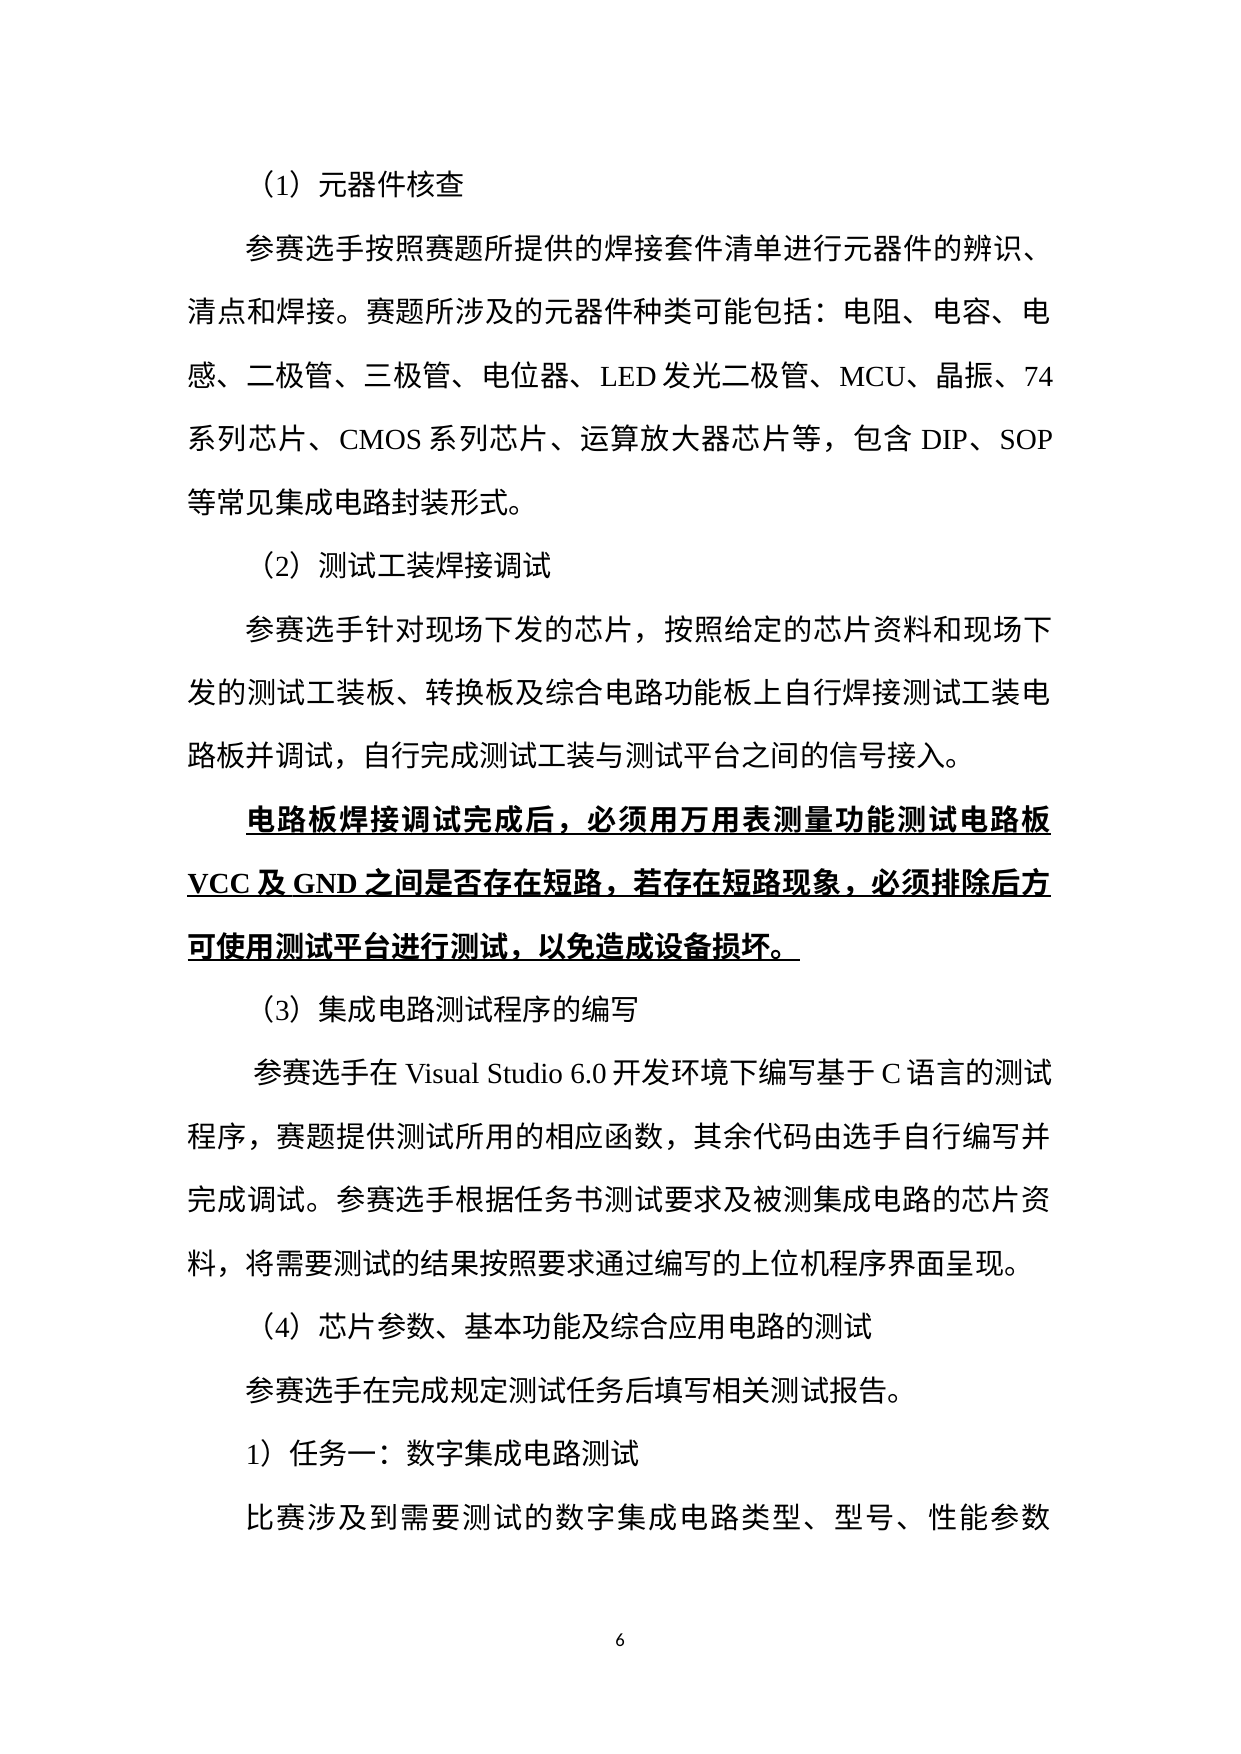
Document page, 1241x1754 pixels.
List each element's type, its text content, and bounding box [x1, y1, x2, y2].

text 参赛选手针对现场下发的芯片，按照给定的芯片资料和现场下发的测试工装板、转换板及综合电路功能板上自行焊接测试工装电路板并调试，自行完成测试工装与测试平台之间的信号接入。 [187, 606, 1053, 775]
text 参赛选手按照赛题所提供的焊接套件清单进行元器件的辨识、清点和焊接。赛题所涉及的元器件种类可能包括：电阻、电容、电感、二极管、三极管、电位器、LED发光二极管、MCU、晶振、74系列芯片、CMOS系列芯片、运算放大器芯片等，包含DIP、SOP等常见集成电路封装形式。 [187, 225, 1053, 521]
text 参赛选手在Visual Studio 6.0开发环境下编写基于C语言的测试程序，赛题提供测试所用的相应函数，其余代码由选手自行编写并完成调试。参赛选手根据任务书测试要求及被测集成电路的芯片资料，将需要测试的结果按照要求通过编写的上位机程序界面呈现。 [187, 1050, 1053, 1283]
text （4）芯片参数、基本功能及综合应用电路的测试 [187, 1304, 1053, 1346]
text （1）元器件核查 [187, 162, 1053, 204]
text （3）集成电路测试程序的编写 [187, 987, 1053, 1029]
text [187, 1494, 1053, 1536]
text （2）测试工装焊接调试 [187, 543, 1053, 585]
text 1）任务一：数字集成电路测试 [187, 1431, 1053, 1473]
text 参赛选手在完成规定测试任务后填写相关测试报告。 [187, 1367, 1053, 1409]
text 电路板焊接调试完成后，必须用万用表测量功能测试电路板VCC及GND之间是否存在短路，若存在短路现象，必须排除后方可使用测试平台进行测试，以免造成设备损坏。 [187, 796, 1053, 966]
